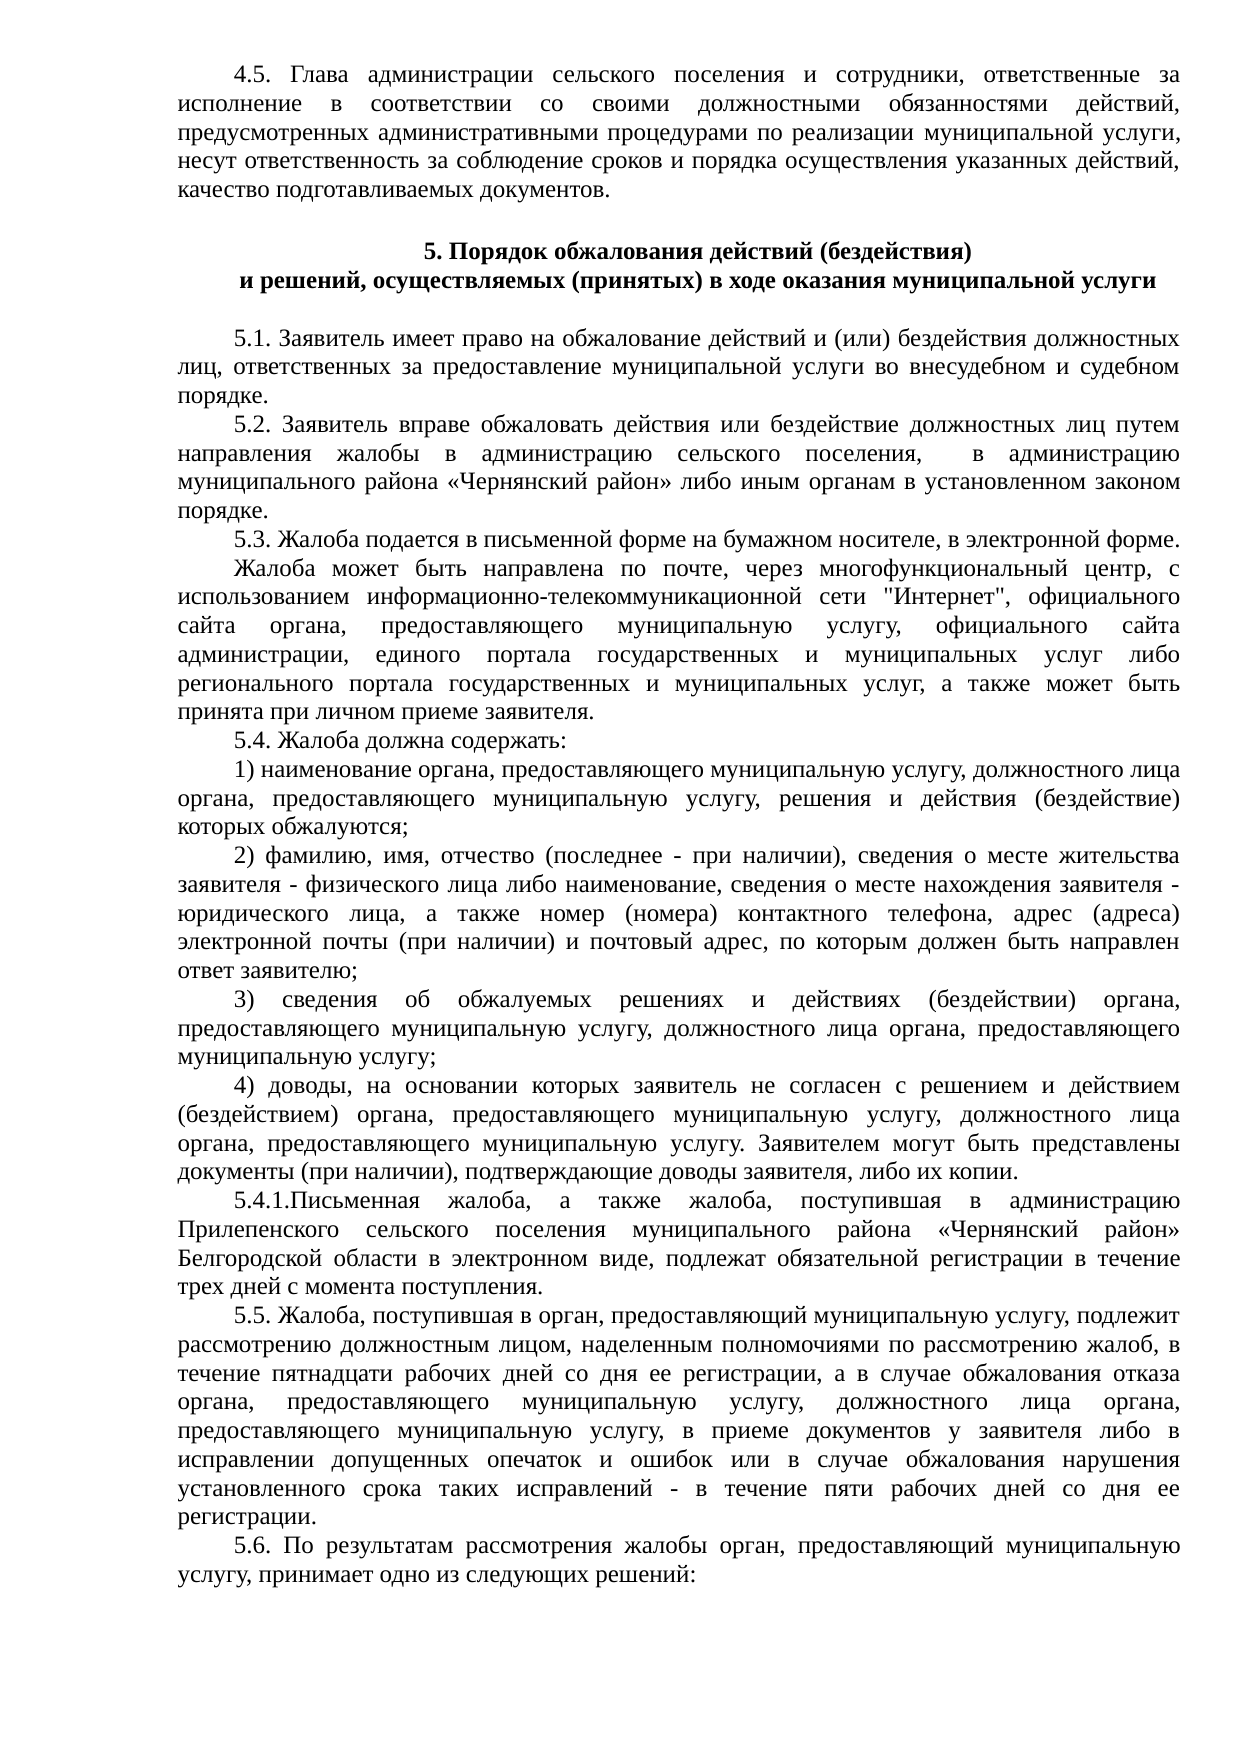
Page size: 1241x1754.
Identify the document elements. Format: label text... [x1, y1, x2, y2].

text 5.2. Заявитель вправе обжаловать действия или бездействие должностных лиц путем направления жалобы в администрацию сельского поселения, в администрацию муниципального района «Чернянский район» либо иным органам в установленном законом порядке. [177, 409, 1181, 524]
text Жалоба может быть направлена по почте, через многофункциональный центр, с использованием информационно-телекоммуникационной сети "Интернет", официального сайта органа, предоставляющего муниципальную услугу, официального сайта администрации, единого портала государственных и муниципальных услуг либо регионального портала государственных и муниципальных услуг, а также может быть принята при личном приеме заявителя. [177, 553, 1181, 725]
text 4.5. Глава администрации сельского поселения и сотрудники, ответственные за исполнение в соответствии со своими должностными обязанностями действий, предусмотренных административными процедурами по реализации муниципальной услуги, несут ответственность за соблюдение сроков и порядка осуществления указанных действий, качество подготавливаемых документов. [177, 59, 1181, 203]
text 5.4. Жалоба должна содержать: [177, 725, 1181, 754]
text 5.1. Заявитель имеет право на обжалование действий и (или) бездействия должностных лиц, ответственных за предоставление муниципальной услуги во внесудебном и судебном порядке. [177, 323, 1181, 409]
text 5.5. Жалоба, поступившая в орган, предоставляющий муниципальную услугу, подлежит рассмотрению должностным лицом, наделенным полномочиями по рассмотрению жалоб, в течение пятнадцати рабочих дней со дня ее регистрации, а в случае обжалования отказа органа, предоставляющего муниципальную услугу, должностного лица органа, предоставляющего муниципальную услугу, в приеме документов у заявителя либо в исправлении допущенных опечаток и ошибок или в случае обжалования нарушения установленного срока таких исправлений - в течение пяти рабочих дней со дня ее регистрации. [177, 1300, 1181, 1530]
text 5.6. По результатам рассмотрения жалобы орган, предоставляющий муниципальную услугу, принимает одно из следующих решений: [177, 1530, 1181, 1588]
text и решений, осуществляемых (принятых) в ходе оказания муниципальной услуги [140, 265, 1181, 294]
text 4) доводы, на основании которых заявитель не согласен с решением и действием (бездействием) органа, предоставляющего муниципальную услугу, должностного лица органа, предоставляющего муниципальную услугу. Заявителем могут быть представлены документы (при наличии), подтверждающие доводы заявителя, либо их копии. [177, 1070, 1181, 1185]
text 5.3. Жалоба подается в письменной форме на бумажном носителе, в электронной форме. [177, 524, 1181, 553]
text 5. Порядок обжалования действий (бездействия) [140, 236, 1181, 265]
text 5.4.1.Письменная жалоба, а также жалоба, поступившая в администрацию Прилепенского сельского поселения муниципального района «Чернянский район» Белгородской области в электронном виде, подлежат обязательной регистрации в течение трех дней с момента поступления. [177, 1185, 1181, 1300]
text 3) сведения об обжалуемых решениях и действиях (бездействии) органа, предоставляющего муниципальную услугу, должностного лица органа, предоставляющего муниципальную услугу; [177, 984, 1181, 1070]
text 2) фамилию, имя, отчество (последнее - при наличии), сведения о месте жительства заявителя - физического лица либо наименование, сведения о месте нахождения заявителя - юридического лица, а также номер (номера) контактного телефона, адрес (адреса) электронной почты (при наличии) и почтовый адрес, по которым должен быть направлен ответ заявителю; [177, 840, 1181, 984]
text 1) наименование органа, предоставляющего муниципальную услугу, должностного лица органа, предоставляющего муниципальную услугу, решения и действия (бездействие) которых обжалуются; [177, 754, 1181, 840]
